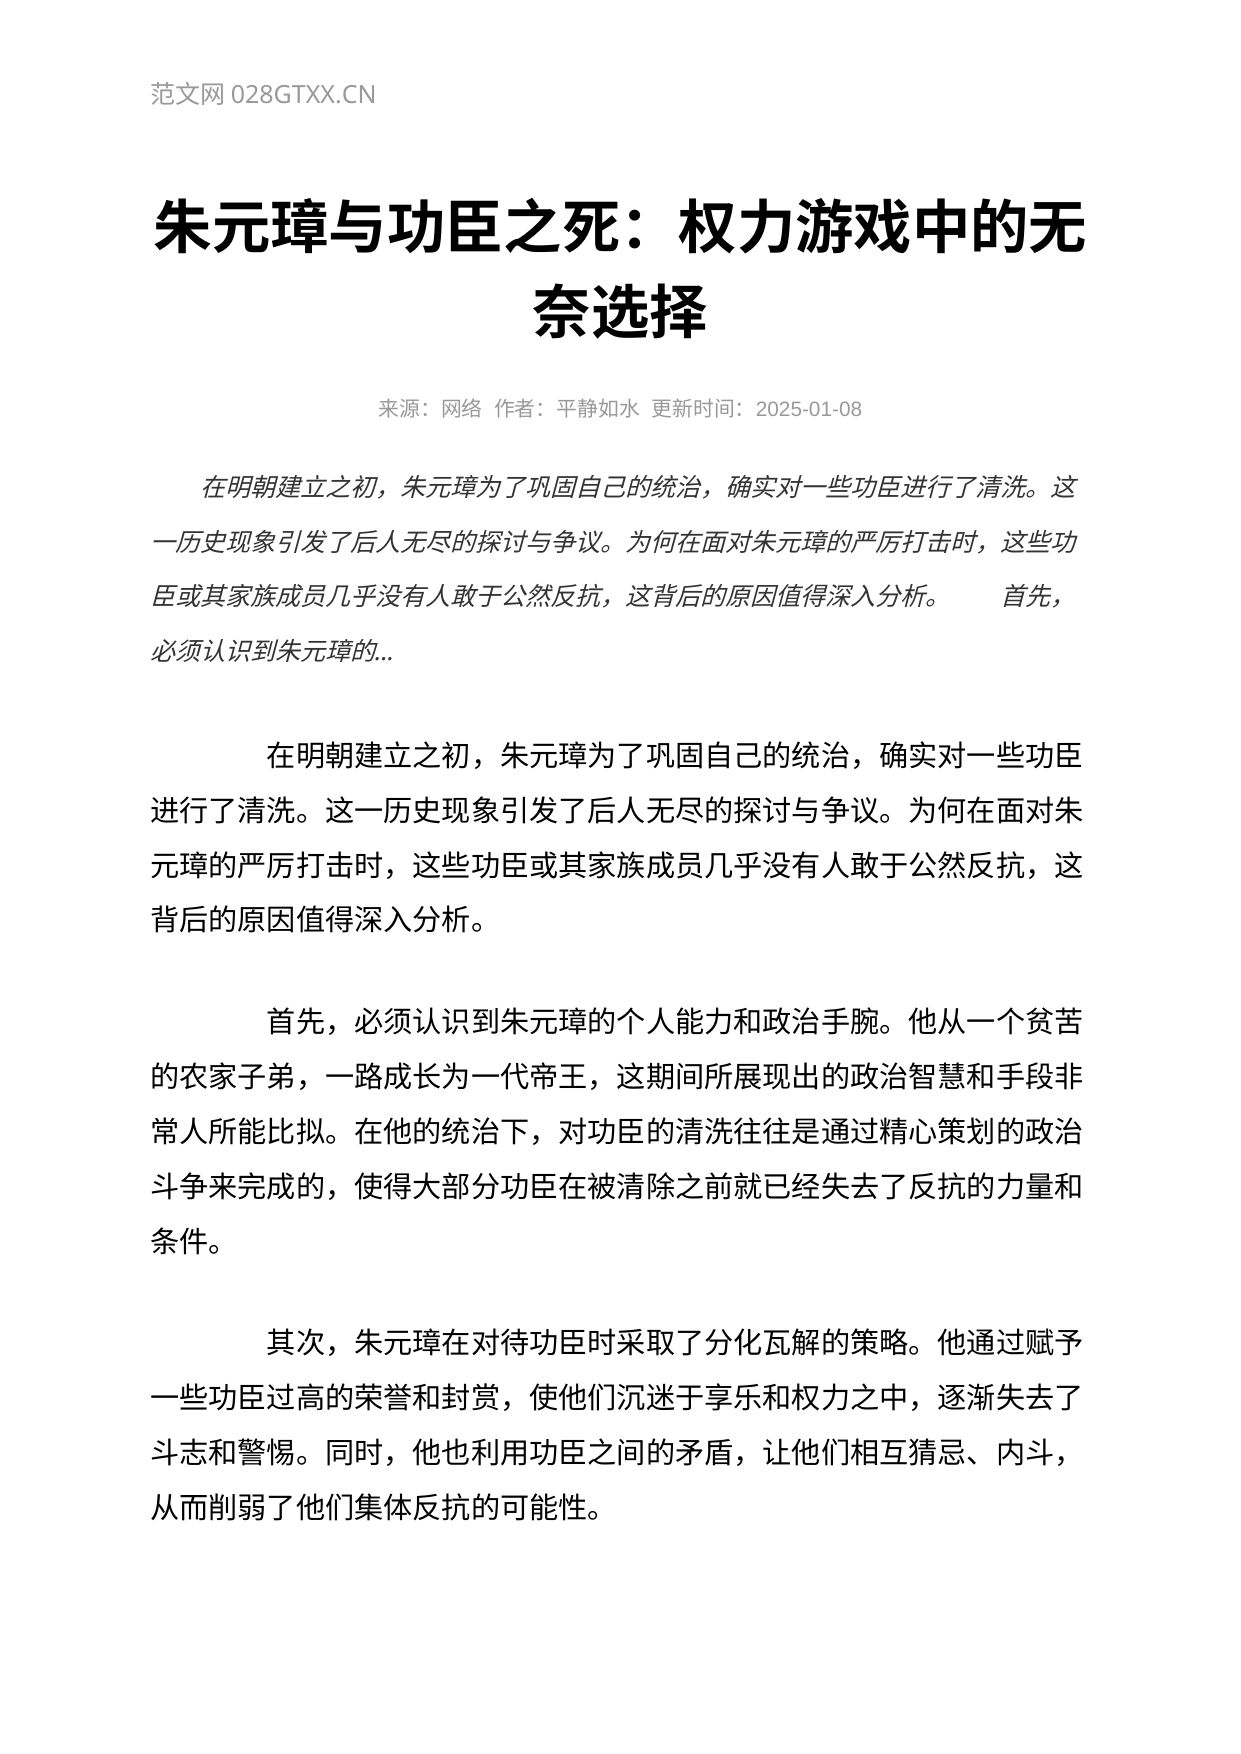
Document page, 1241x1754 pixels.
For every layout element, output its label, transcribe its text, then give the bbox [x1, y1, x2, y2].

text 首先，必须认识到朱元璋的个人能力和政治手腕。他从一个贫苦的农家子弟，一路成长为一代帝王，这期间所展现出的政治智慧和手段非常人所能比拟。在他的统治下，对功臣的清洗往往是通过精心策划的政治斗争来完成的，使得大部分功臣在被清除之前就已经失去了反抗的力量和条件。 [150, 999, 1090, 1261]
text 在明朝建立之初，朱元璋为了巩固自己的统治，确实对一些功臣进行了清洗。这一历史现象引发了后人无尽的探讨与争议。为何在面对朱元璋的严厉打击时，这些功臣或其家族成员几乎没有人敢于公然反抗，这背后的原因值得深入分析。 [150, 732, 1090, 939]
text 其次，朱元璋在对待功臣时采取了分化瓦解的策略。他通过赋予一些功臣过高的荣誉和封赏，使他们沉迷于享乐和权力之中，逐渐失去了斗志和警惕。同时，他也利用功臣之间的矛盾，让他们相互猜忌、内斗，从而削弱了他们集体反抗的可能性。 [150, 1320, 1090, 1527]
text 在明朝建立之初，朱元璋为了巩固自己的统治，确实对一些功臣进行了清洗。这一历史现象引发了后人无尽的探讨与争议。为何在面对朱元璋的严厉打击时，这些功臣或其家族成员几乎没有人敢于公然反抗，这背后的原因值得深入分析。 首先，必须认识到朱元璋的... [150, 468, 1090, 667]
text 来源：网络 作者：平静如水 更新时间：2025-01-08 [150, 397, 1090, 421]
subtitle 朱元璋与功臣之死：权力游戏中的无奈选择 [150, 181, 1090, 350]
